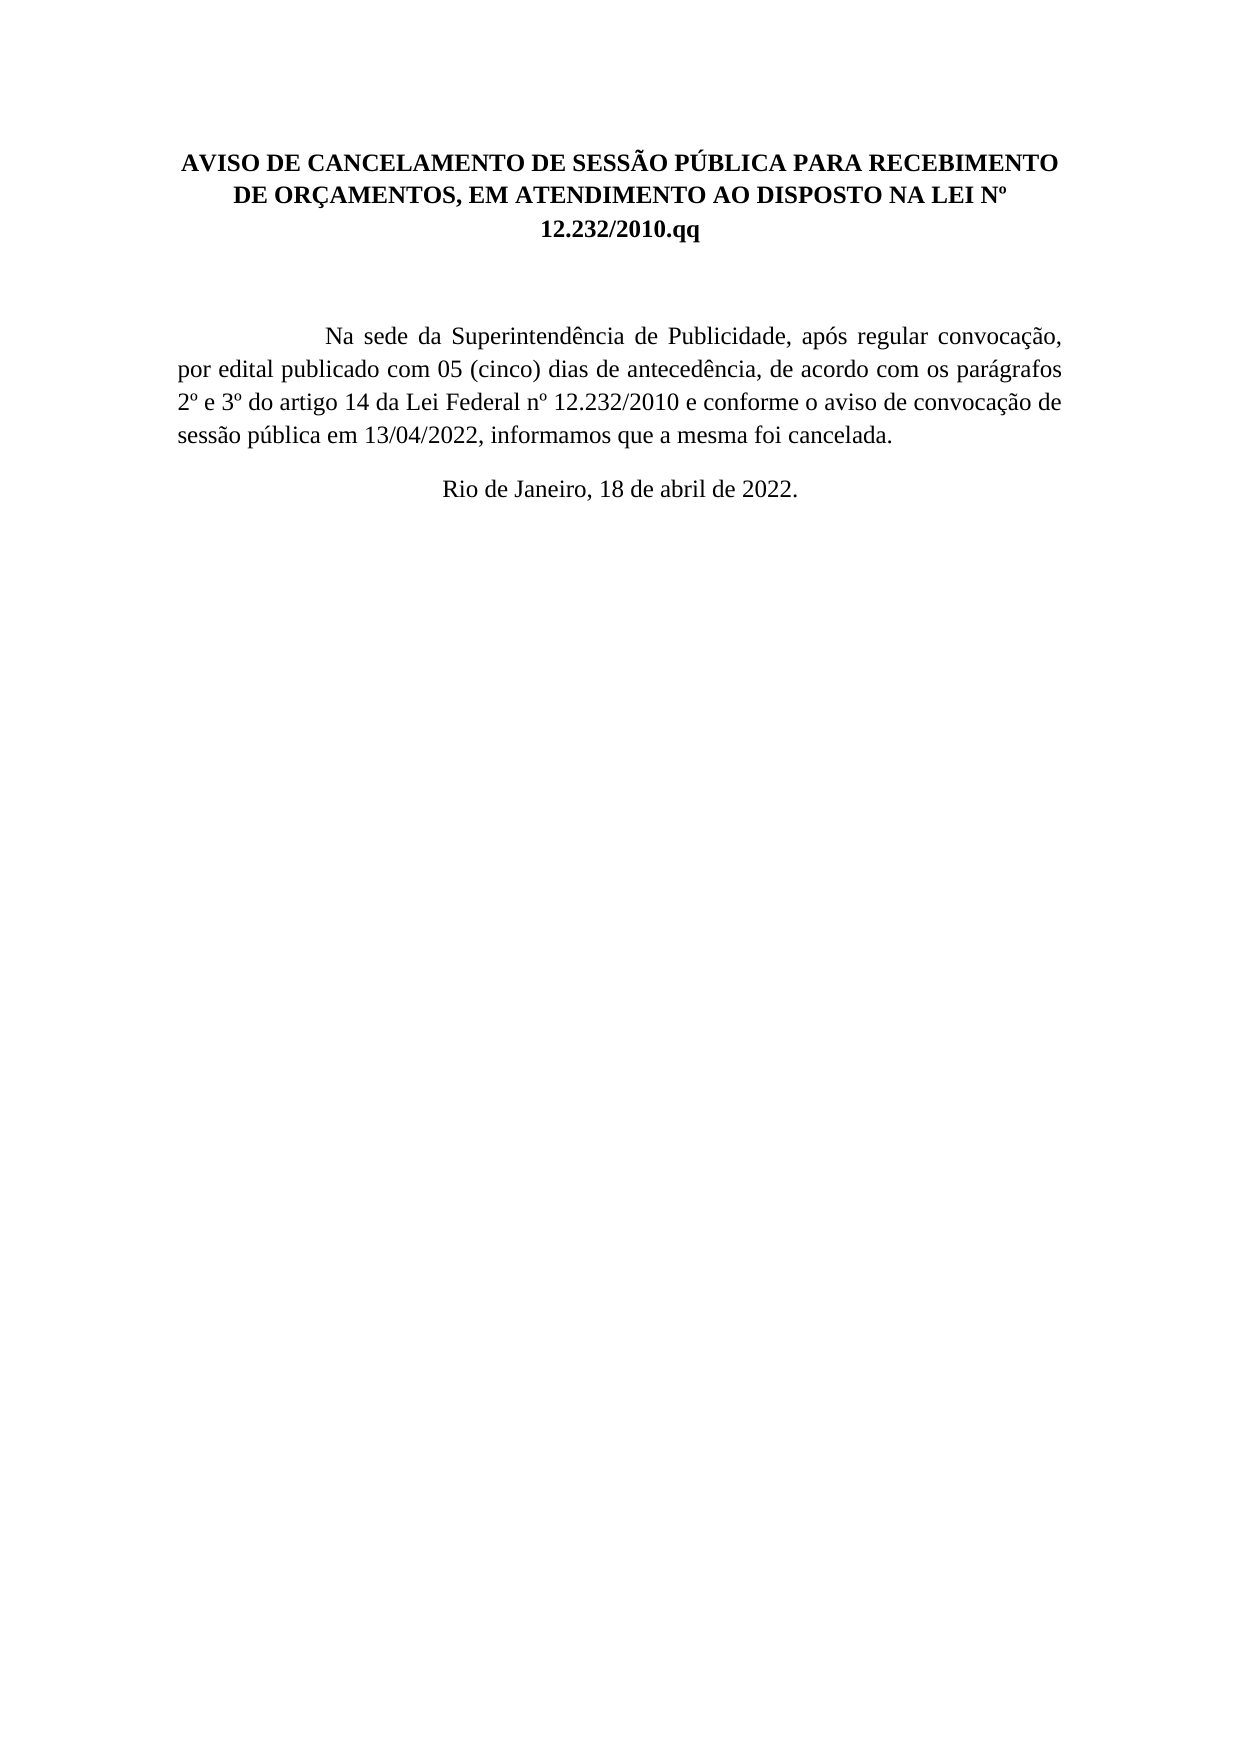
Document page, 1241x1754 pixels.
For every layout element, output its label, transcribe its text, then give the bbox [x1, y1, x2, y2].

text AVISO DE CANCELAMENTO DE SESSÃO PÚBLICA PARA RECEBIMENTO DE ORÇAMENTOS, EM ATENDIMENTO AO DISPOSTO NA LEI Nº 12.232/2010.qq [177, 148, 1063, 242]
text Rio de Janeiro, 18 de abril de 2022. [177, 474, 1063, 503]
text Na sede da Superintendência de Publicidade, após regular convocação, por edital publicado com 05 (cinco) dias de antecedência, de acordo com os parágrafos 2º e 3º do artigo 14 da Lei Federal nº 12.232/2010 e conforme o aviso de convocação de sessão pública em 13/04/2022, informamos que a mesma foi cancelada. [177, 321, 1063, 449]
